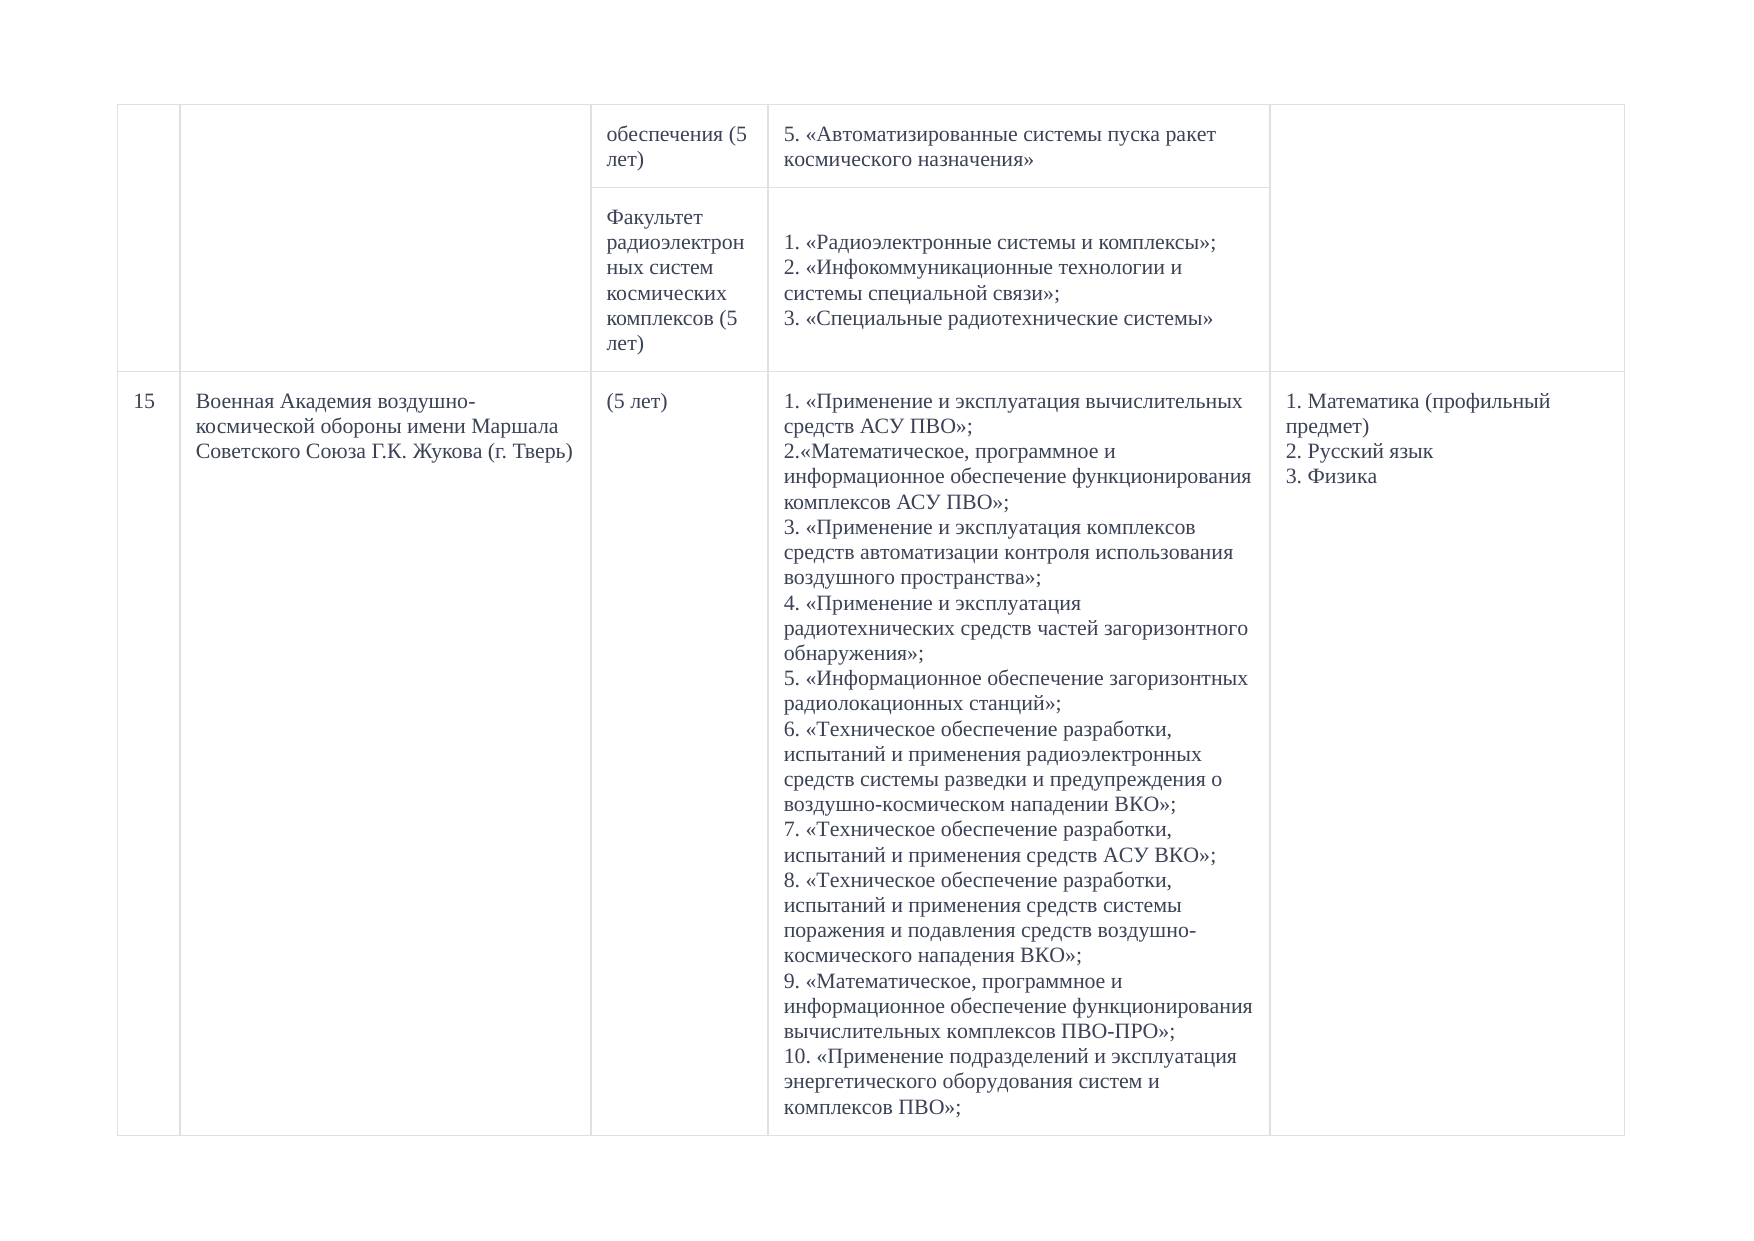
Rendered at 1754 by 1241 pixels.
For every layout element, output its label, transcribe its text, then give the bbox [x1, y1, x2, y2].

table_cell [769, 105, 1269, 187]
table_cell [1271, 372, 1624, 1134]
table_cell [181, 372, 590, 1134]
table_cell 15 [118, 372, 179, 1134]
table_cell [769, 372, 1269, 1134]
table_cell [592, 105, 767, 187]
table_cell 1. «Радиоэлектронные системы и комплексы»; 2. «Инфокоммуникационные технологии и системы специальной связи»; 3. «Специальные радиотехнические системы» [769, 188, 1269, 371]
table_cell Факультет радиоэлектронных систем космических комплексов (5 лет) [592, 188, 767, 371]
table_cell (5 лет) [592, 372, 767, 1134]
